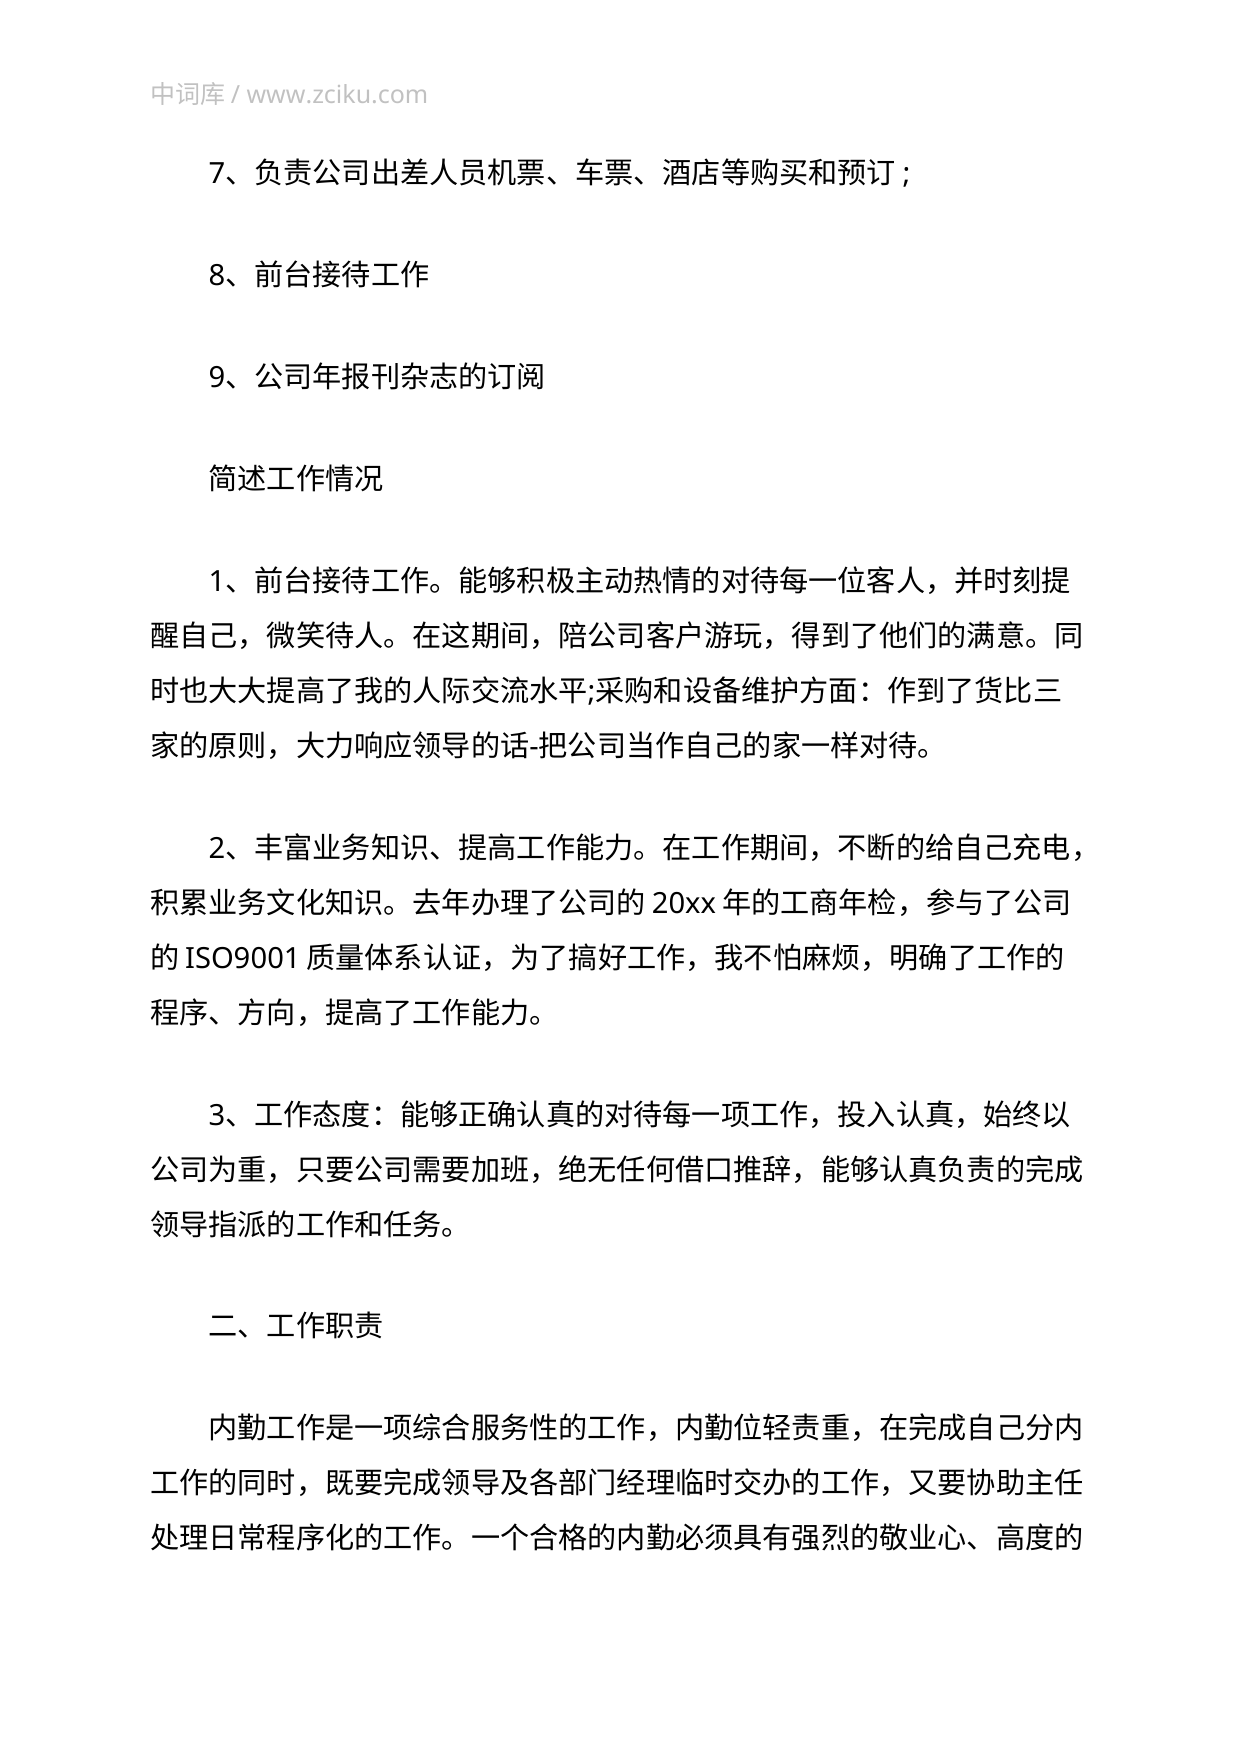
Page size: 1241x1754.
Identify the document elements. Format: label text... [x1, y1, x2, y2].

text 8、前台接待工作 [150, 252, 1090, 294]
text 二、工作职责 [150, 1303, 1090, 1345]
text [150, 1405, 1090, 1557]
text 简述工作情况 [150, 456, 1090, 498]
text 7、负责公司出差人员机票、车票、酒店等购买和预订 ; [150, 150, 1090, 192]
text 2、丰富业务知识、提高工作能力。在工作期间，不断的给自己充电，积累业务文化知识。去年办理了公司的20xx年的工商年检，参与了公司的ISO9001质量体系认证，为了搞好工作，我不怕麻烦，明确了工作的程序、方向，提高了工作能力。 [150, 824, 1090, 1032]
text 1、前台接待工作。能够积极主动热情的对待每一位客人，并时刻提醒自己，微笑待人。在这期间，陪公司客户游玩，得到了他们的满意。同时也大大提高了我的人际交流水平;采购和设备维护方面：作到了货比三家的原则，大力响应领导的话-把公司当作自己的家一样对待。 [150, 558, 1090, 765]
text 9、公司年报刊杂志的订阅 [150, 354, 1090, 396]
text 3、工作态度：能够正确认真的对待每一项工作，投入认真，始终以公司为重，只要公司需要加班，绝无任何借口推辞，能够认真负责的完成领导指派的工作和任务。 [150, 1091, 1090, 1243]
